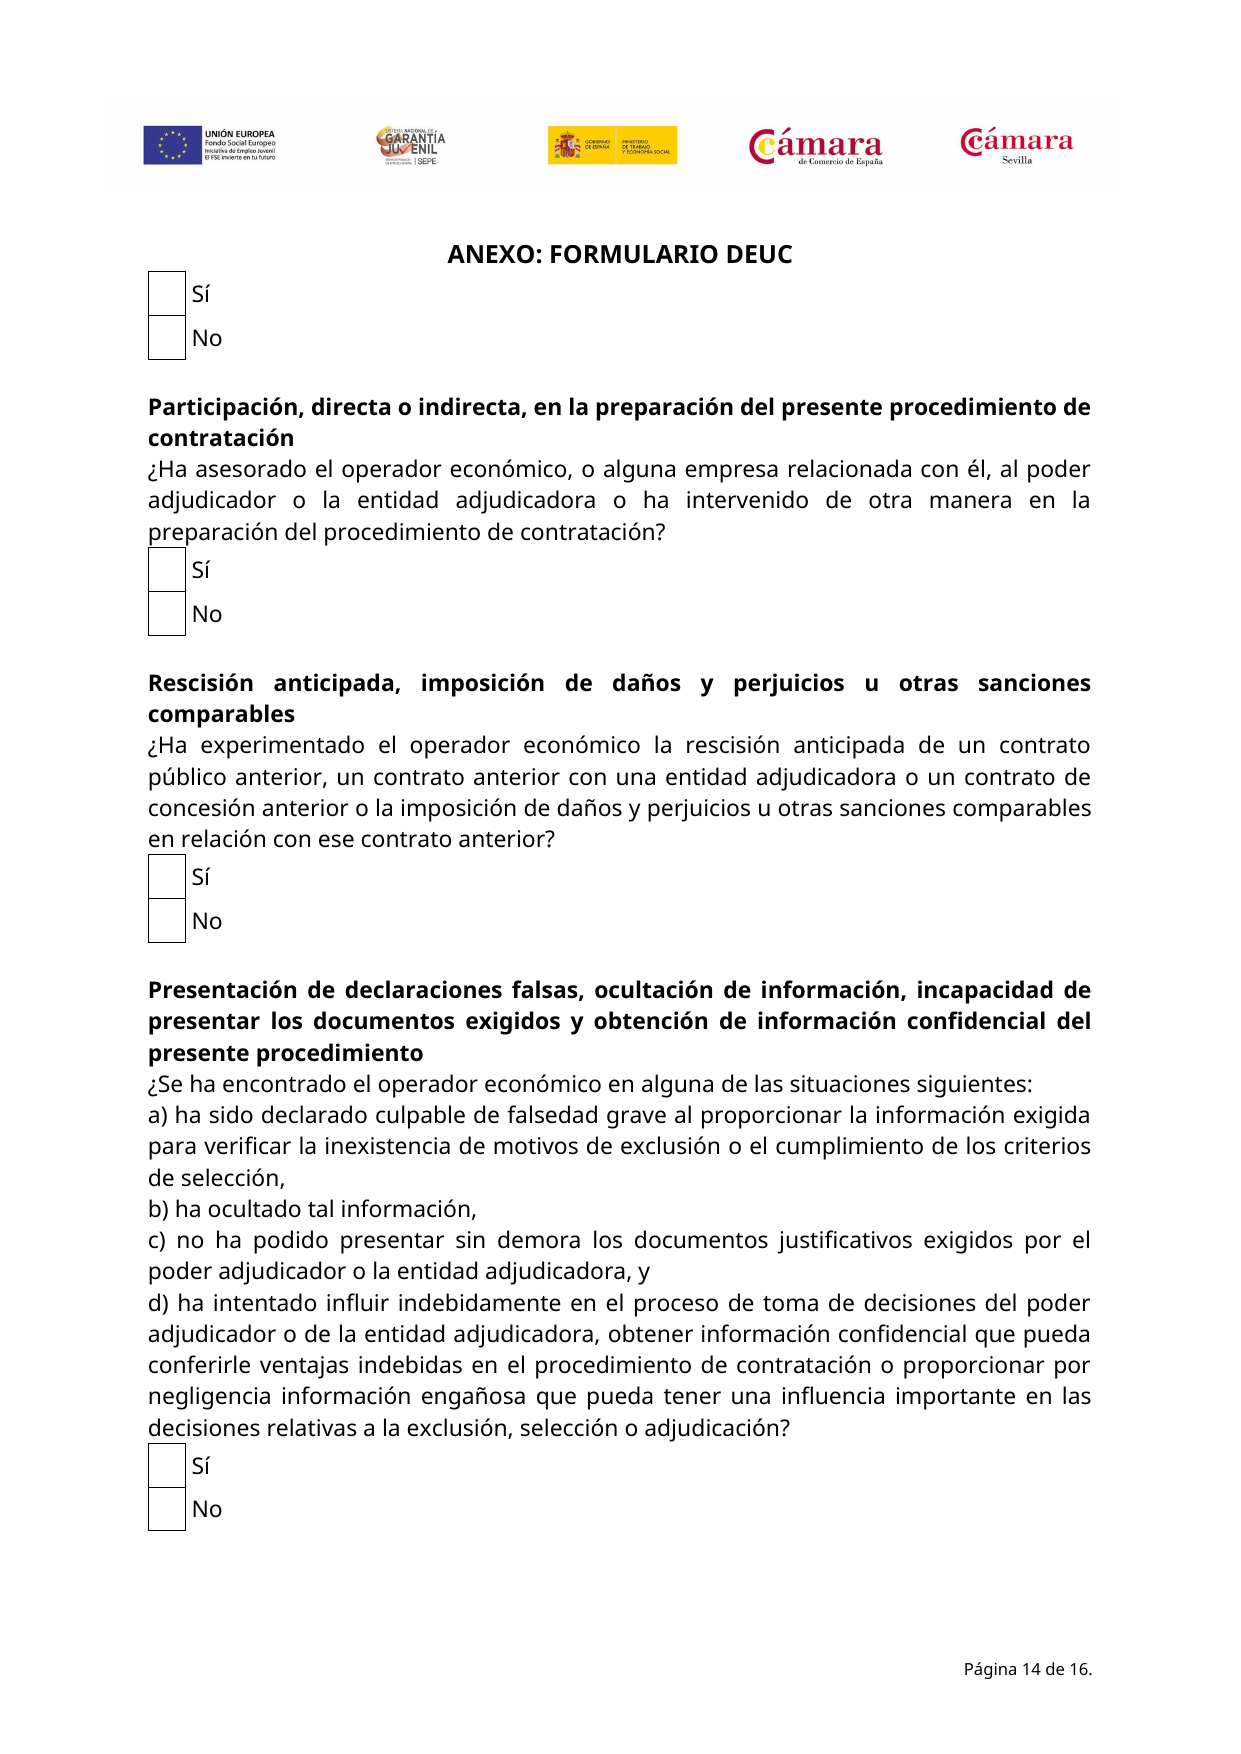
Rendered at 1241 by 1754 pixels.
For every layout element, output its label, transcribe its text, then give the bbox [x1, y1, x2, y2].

text Participación, directa o indirecta, en la preparación del presente procedimiento de contratación [148, 391, 1092, 453]
table_cell [149, 316, 185, 358]
table_cell [149, 592, 185, 634]
table_cell [149, 899, 185, 942]
text ¿Ha asesorado el operador económico, o alguna empresa relacionada con él, al poder adjudicador o la entidad adjudicadora o ha intervenido de otra manera en la preparación del procedimiento de contratación? [148, 453, 1092, 547]
picture [107, 97, 1118, 193]
table_header Sí [186, 547, 1093, 591]
table_cell No [186, 1487, 1093, 1530]
table_header [149, 855, 185, 898]
text Presentación de declaraciones falsas, ocultación de información, incapacidad de presentar los documentos exigidos y obtención de información confidencial del presente procedimiento [148, 974, 1092, 1068]
text c) no ha podido presentar sin demora los documentos justificativos exigidos por el poder adjudicador o la entidad adjudicadora, y [148, 1224, 1092, 1287]
table_header Sí [186, 854, 1093, 898]
text ¿Se ha encontrado el operador económico en alguna de las situaciones siguientes: [148, 1068, 1092, 1099]
text a) ha sido declarado culpable de falsedad grave al proporcionar la información exigida para verificar la inexistencia de motivos de exclusión o el cumplimiento de los criterios de selección, [148, 1099, 1092, 1193]
table_header [149, 548, 185, 591]
table_header Sí [186, 271, 1093, 315]
table_cell No [186, 315, 1093, 358]
table_cell No [186, 898, 1093, 942]
text Rescisión anticipada, imposición de daños y perjuicios u otras sanciones comparables [148, 667, 1092, 729]
text ¿Ha experimentado el operador económico la rescisión anticipada de un contrato público anterior, un contrato anterior con una entidad adjudicadora o un contrato de concesión anterior o la imposición de daños y perjuicios u otras sanciones comparables en relación con ese contrato anterior? [148, 729, 1092, 854]
table_header [149, 272, 185, 315]
text d) ha intentado influir indebidamente en el proceso de toma de decisiones del poder adjudicador o de la entidad adjudicadora, obtener información confidencial que pueda conferirle ventajas indebidas en el procedimiento de contratación o proporcionar por negligencia información engañosa que pueda tener una influencia importante en las decisiones relativas a la exclusión, selección o adjudicación? [148, 1287, 1092, 1443]
table_cell [149, 1488, 185, 1530]
text b) ha ocultado tal información, [148, 1193, 1092, 1224]
table_header Sí [186, 1443, 1093, 1487]
table_header [149, 1444, 185, 1487]
table_cell No [186, 591, 1093, 634]
